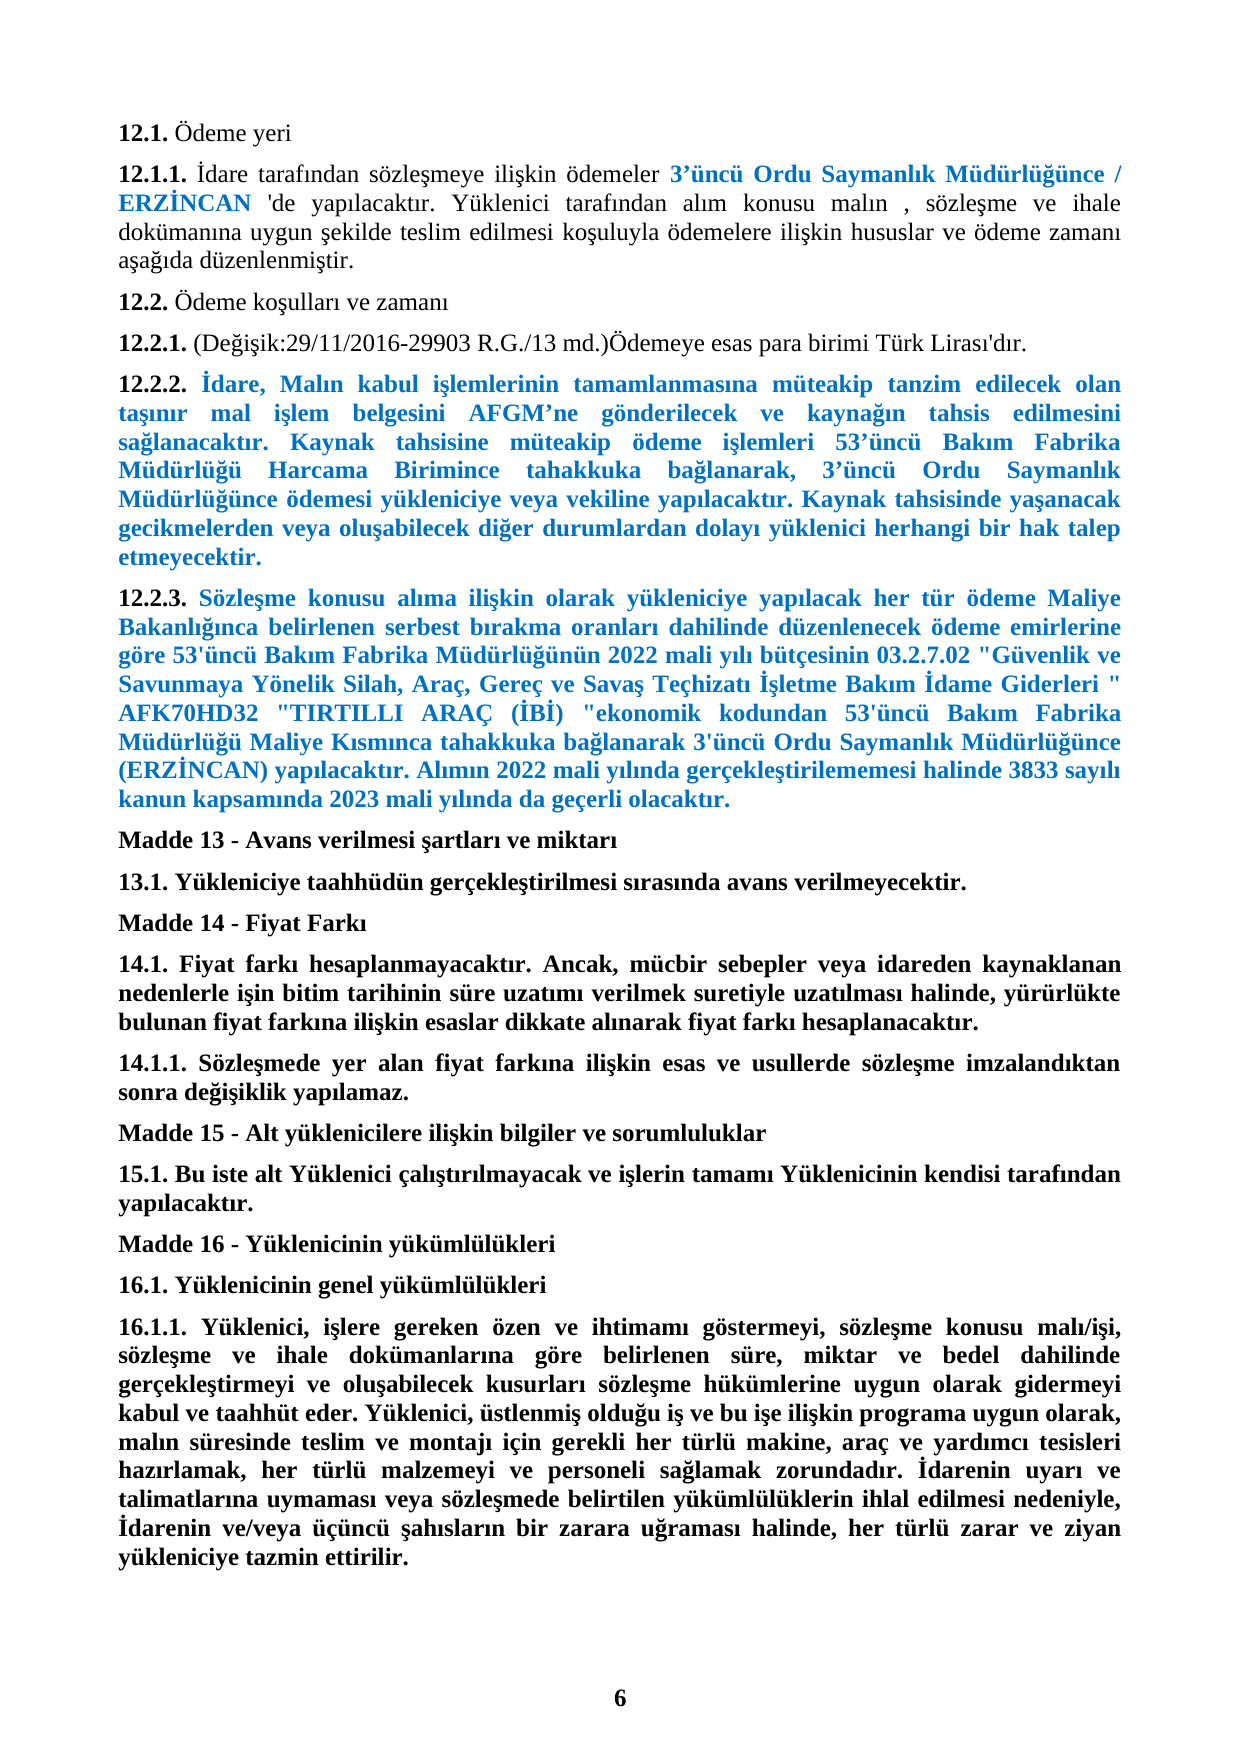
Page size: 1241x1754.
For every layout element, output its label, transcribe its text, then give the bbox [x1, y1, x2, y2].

text 12.2.2. İdare, Malın kabul işlemlerinin tamamlanmasına müteakip tanzim edilecek olan taşınır mal işlem belgesini AFGM’ne gönderilecek ve kaynağın tahsis edilmesini sağlanacaktır. Kaynak tahsisine müteakip ödeme işlemleri 53’üncü Bakım Fabrika Müdürlüğü Harcama Birimince tahakkuka bağlanarak, 3’üncü Ordu Saymanlık Müdürlüğünce ödemesi yükleniciye veya vekiline yapılacaktır. Kaynak tahsisinde yaşanacak gecikmelerden veya oluşabilecek diğer durumlardan dolayı yüklenici herhangi bir hak talep etmeyecektir. [118, 369, 1122, 571]
text Madde 16 - Yüklenicinin yükümlülükleri [118, 1229, 1122, 1258]
text 12.2.1. (Değişik:29/11/2016-29903 R.G./13 md.)Ödemeye esas para birimi Türk Lirası'dır. [118, 328, 1122, 357]
text Madde 14 - Fiyat Farkı [118, 908, 1122, 937]
text 16.1. Yüklenicinin genel yükümlülükleri [118, 1271, 1122, 1299]
text 13.1. Yükleniciye taahhüdün gerçekleştirilmesi sırasında avans verilmeyecektir. [118, 867, 1122, 896]
text 15.1. Bu iste alt Yüklenici çalıştırılmayacak ve işlerin tamamı Yüklenicinin kendisi tarafından yapılacaktır. [118, 1159, 1122, 1217]
text 12.1. Ödeme yeri [118, 118, 1122, 147]
text 12.2. Ödeme koşulları ve zamanı [118, 287, 1122, 316]
text Madde 13 - Avans verilmesi şartları ve miktarı [118, 826, 1122, 854]
text 12.1.1. İdare tarafından sözleşmeye ilişkin ödemeler 3’üncü Ordu Saymanlık Müdürlüğünce / ERZİNCAN 'de yapılacaktır. Yüklenici tarafından alım konusu malın , sözleşme ve ihale dokümanına uygun şekilde teslim edilmesi koşuluyla ödemelere ilişkin hususlar ve ödeme zamanı aşağıda düzenlenmiştir. [118, 159, 1122, 274]
text 16.1.1. Yüklenici, işlere gereken özen ve ihtimamı göstermeyi, sözleşme konusu malı/işi, sözleşme ve ihale dokümanlarına göre belirlenen süre, miktar ve bedel dahilinde gerçekleştirmeyi ve oluşabilecek kusurları sözleşme hükümlerine uygun olarak gidermeyi kabul ve taahhüt eder. Yüklenici, üstlenmiş olduğu iş ve bu işe ilişkin programa uygun olarak, malın süresinde teslim ve montajı için gerekli her türlü makine, araç ve yardımcı tesisleri hazırlamak, her türlü malzemeyi ve personeli sağlamak zorundadır. İdarenin uyarı ve talimatlarına uymaması veya sözleşmede belirtilen yükümlülüklerin ihlal edilmesi nedeniyle, İdarenin ve/veya üçüncü şahısların bir zarara uğraması halinde, her türlü zarar ve ziyan yükleniciye tazmin ettirilir. [118, 1312, 1122, 1571]
text 12.2.3. Sözleşme konusu alıma ilişkin olarak yükleniciye yapılacak her tür ödeme Maliye Bakanlığınca belirlenen serbest bırakma oranları dahilinde düzenlenecek ödeme emirlerine göre 53'üncü Bakım Fabrika Müdürlüğünün 2022 mali yılı bütçesinin 03.2.7.02 "Güvenlik ve Savunmaya Yönelik Silah, Araç, Gereç ve Savaş Teçhizatı İşletme Bakım İdame Giderleri " AFK70HD32 "TIRTILLI ARAÇ (İBİ) "ekonomik kodundan 53'üncü Bakım Fabrika Müdürlüğü Maliye Kısmınca tahakkuka bağlanarak 3'üncü Ordu Saymanlık Müdürlüğünce (ERZİNCAN) yapılacaktır. Alımın 2022 mali yılında gerçekleştirilememesi halinde 3833 sayılı kanun kapsamında 2023 mali yılında da geçerli olacaktır. [118, 583, 1122, 813]
text Madde 15 - Alt yüklenicilere ilişkin bilgiler ve sorumluluklar [118, 1118, 1122, 1147]
text 14.1.1. Sözleşmede yer alan fiyat farkına ilişkin esas ve usullerde sözleşme imzalandıktan sonra değişiklik yapılamaz. [118, 1048, 1122, 1106]
text 14.1. Fiyat farkı hesaplanmayacaktır. Ancak, mücbir sebepler veya idareden kaynaklanan nedenlerle işin bitim tarihinin süre uzatımı verilmek suretiyle uzatılması halinde, yürürlükte bulunan fiyat farkına ilişkin esaslar dikkate alınarak fiyat farkı hesaplanacaktır. [118, 949, 1122, 1036]
